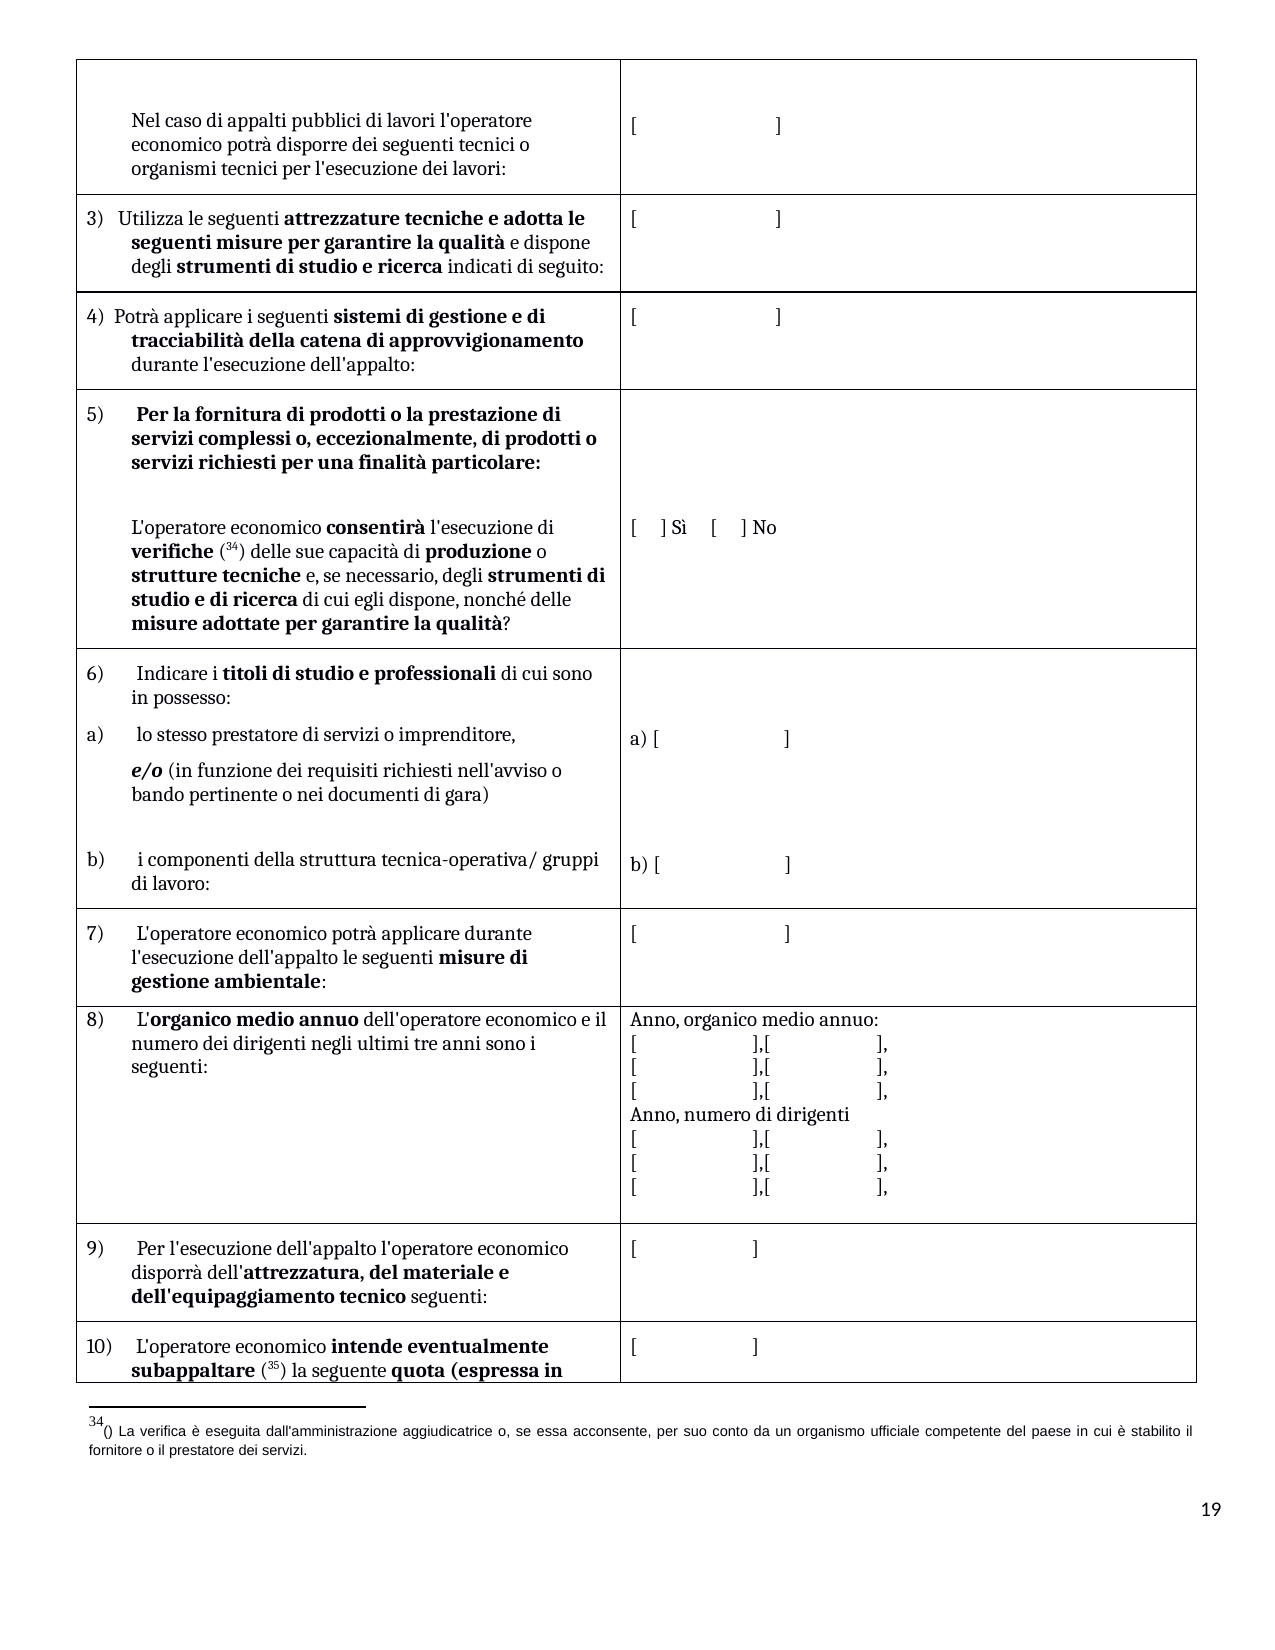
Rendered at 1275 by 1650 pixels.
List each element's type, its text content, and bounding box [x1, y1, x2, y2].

table_cell 9) Per l'esecuzione dell'appalto l'operatore economico disporrà dell'attrezzatura, del materiale e dell'equipaggiamento tecnico seguenti: [77, 1224, 620, 1321]
table_cell [ ] [621, 195, 1196, 291]
table_cell [ ] [621, 293, 1196, 389]
table_cell [ ] [621, 1224, 1196, 1321]
table_cell [ ] [ ] [621, 60, 1196, 193]
table_cell 6) Indicare i titoli di studio e professionali di cui sono in possesso: a) lo stesso prestatore di servizi o imprenditore, e/o (in funzione dei requisiti richiesti nell'avviso o bando pertinente o nei documenti di gara) b) i componenti della struttura tecnica-operativa/ gruppi di lavoro: [77, 649, 620, 908]
table_cell a) [ ] b) [ ] [621, 649, 1196, 908]
table_cell 3) Utilizza le seguenti attrezzature tecniche e adotta le seguenti misure per garantire la qualità e dispone degli strumenti di studio e ricerca indicati di seguito: [77, 195, 620, 291]
table_cell [ ] [621, 909, 1196, 1006]
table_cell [77, 60, 620, 193]
table_cell 8) L'organico medio annuo dell'operatore economico e il numero dei dirigenti negli ultimi tre anni sono i seguenti: [77, 1007, 620, 1223]
table_cell 5) Per la fornitura di prodotti o la prestazione di servizi complessi o, eccezionalmente, di prodotti o servizi richiesti per una finalità particolare: L'operatore economico consentirà l'esecuzione di verifiche () delle sue capacità di produzione o strutture tecniche e, se necessario, degli strumenti di studio e di ricerca di cui egli dispone, nonché delle misure adottate per garantire la qualità? [77, 390, 620, 648]
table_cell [77, 1322, 620, 1382]
table_cell 4) Potrà applicare i seguenti sistemi di gestione e di tracciabilità della catena di approvvigionamento durante l'esecuzione dell'appalto: [77, 293, 620, 389]
table_cell [ ] [621, 1322, 1196, 1382]
table_cell 7) L'operatore economico potrà applicare durante l'esecuzione dell'appalto le seguenti misure di gestione ambientale: [77, 909, 620, 1006]
table_cell [ ] Sì [ ] No [621, 390, 1196, 648]
table_cell Anno, organico medio annuo: [ ],[ ], [ ],[ ], [ ],[ ], Anno, numero di dirigenti [ ],[ ], [ ],[ ], [ ],[ ], [621, 1007, 1196, 1223]
